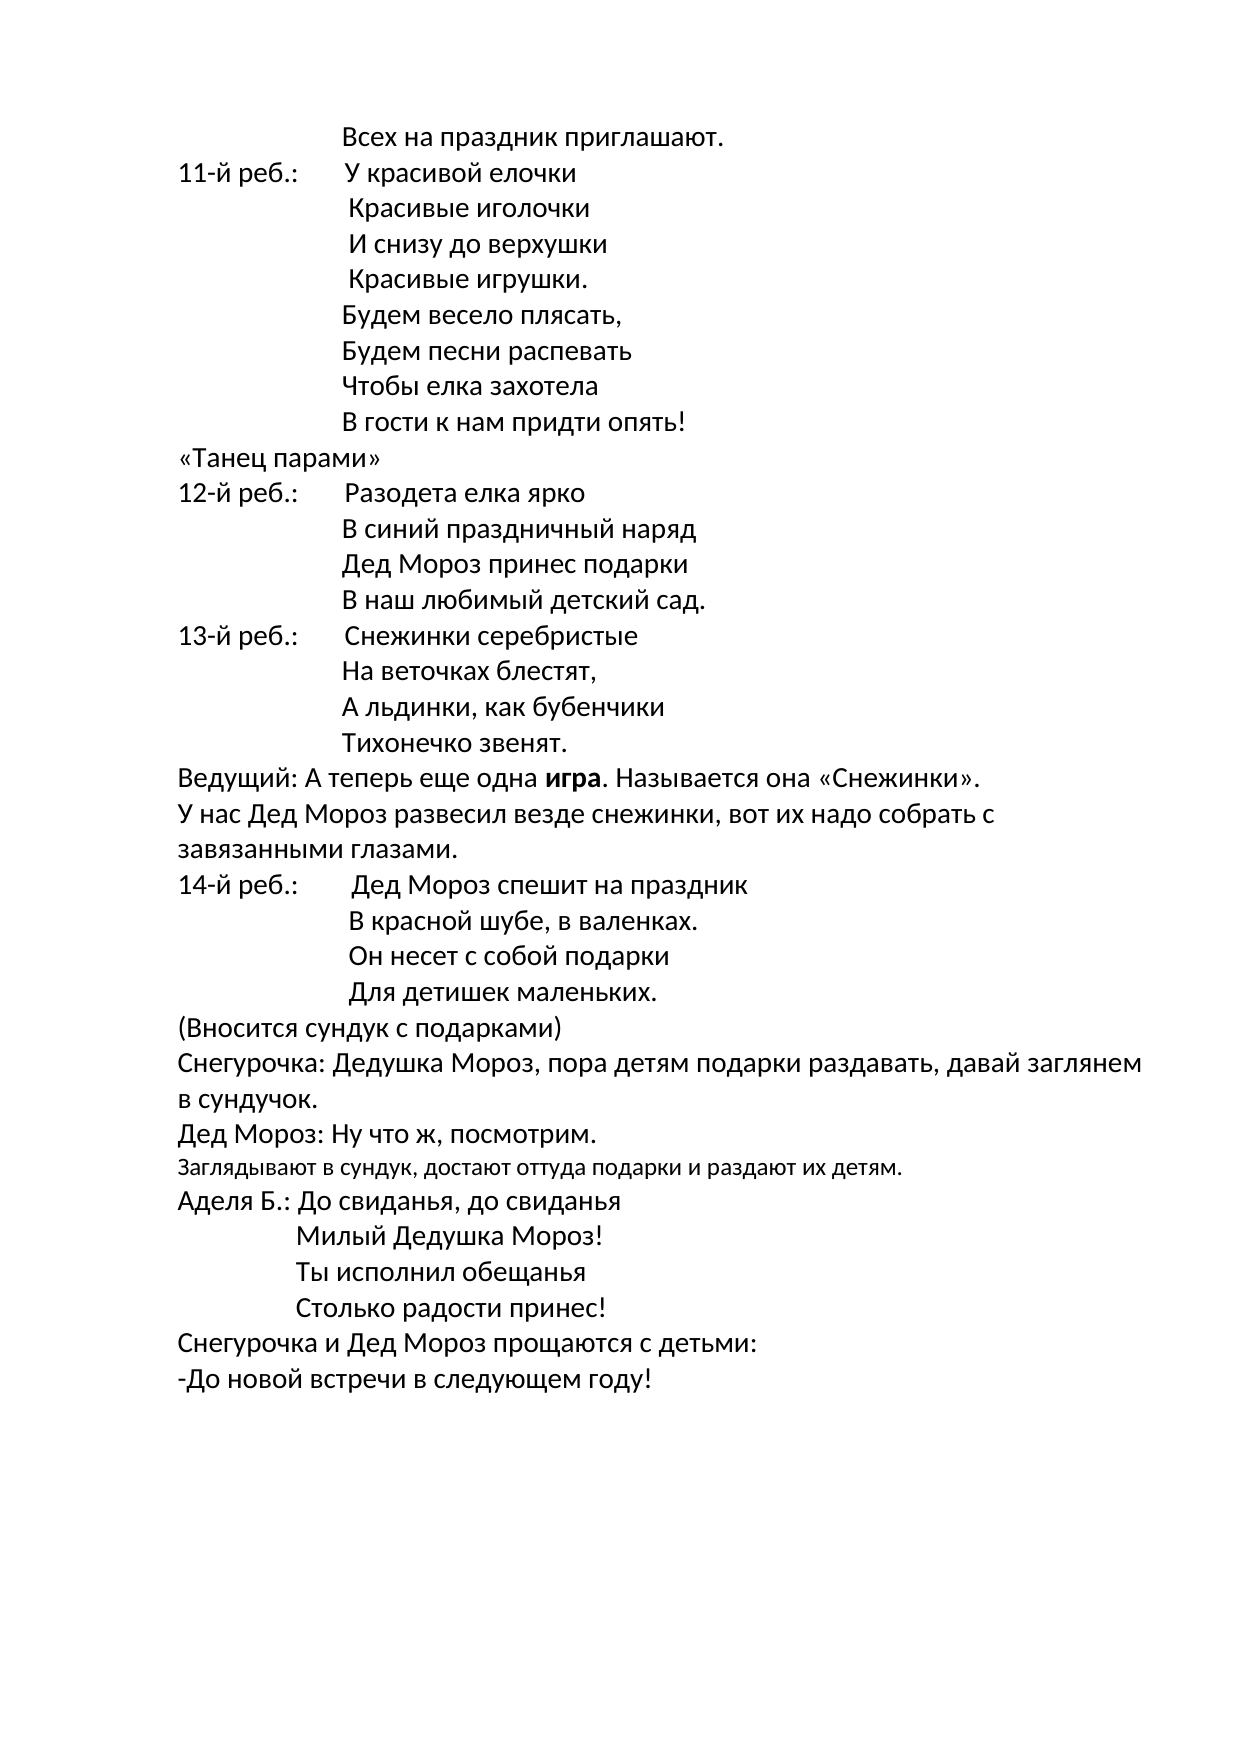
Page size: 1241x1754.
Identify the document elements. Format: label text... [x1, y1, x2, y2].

text Красивые иголочки [177, 189, 1152, 225]
text 11-й реб.: У красивой елочки [177, 154, 1152, 189]
text -До новой встречи в следующем году! [177, 1360, 1152, 1396]
text Ты исполнил обещанья [177, 1253, 1152, 1289]
text Он несет с собой подарки [177, 937, 1152, 973]
text Ведущий: А теперь еще одна игра. Называется она «Снежинки». [177, 759, 1152, 795]
text Снегурочка: Дедушка Мороз, пора детям подарки раздавать, давай заглянем в сундучок. Дед Мороз: Ну что ж, посмотрим. Заглядывают в сундук, достают оттуда подарки и раздают их детям. [177, 1044, 1152, 1182]
text У нас Дед Мороз развесил везде снежинки, вот их надо собрать с завязанными глазами. [177, 795, 1152, 866]
text Аделя Б.: До свиданья, до свиданья [177, 1182, 1152, 1217]
text И снизу до верхушки [177, 225, 1152, 261]
text Снегурочка и Дед Мороз прощаются с детьми: [177, 1324, 1152, 1360]
text На веточках блестят, [177, 652, 1152, 688]
text В гости к нам придти опять! [177, 403, 1152, 439]
text В красной шубе, в валенках. [177, 902, 1152, 937]
text Для детишек маленьких. [177, 973, 1152, 1009]
text 14-й реб.: Дед Мороз спешит на праздник [177, 866, 1152, 902]
text Милый Дедушка Мороз! [177, 1217, 1152, 1253]
text 13-й реб.: Снежинки серебристые [177, 617, 1152, 652]
text 12-й реб.: Разодета елка ярко [177, 474, 1152, 510]
text А льдинки, как бубенчики [177, 688, 1152, 724]
text Красивые игрушки. [177, 261, 1152, 296]
text В синий праздничный наряд [177, 510, 1152, 546]
text Тихонечко звенят. [177, 724, 1152, 759]
text Столько радости принес! [177, 1289, 1152, 1324]
text Будем весело плясать, [177, 296, 1152, 332]
text «Танец парами» [177, 439, 1152, 474]
text В наш любимый детский сад. [177, 581, 1152, 617]
text Дед Мороз принес подарки [177, 546, 1152, 581]
text Всех на праздник приглашают. [177, 118, 1152, 154]
text Чтобы елка захотела [177, 367, 1152, 403]
text Будем песни распевать [177, 332, 1152, 367]
text (Вносится сундук с подарками) [177, 1009, 1152, 1044]
